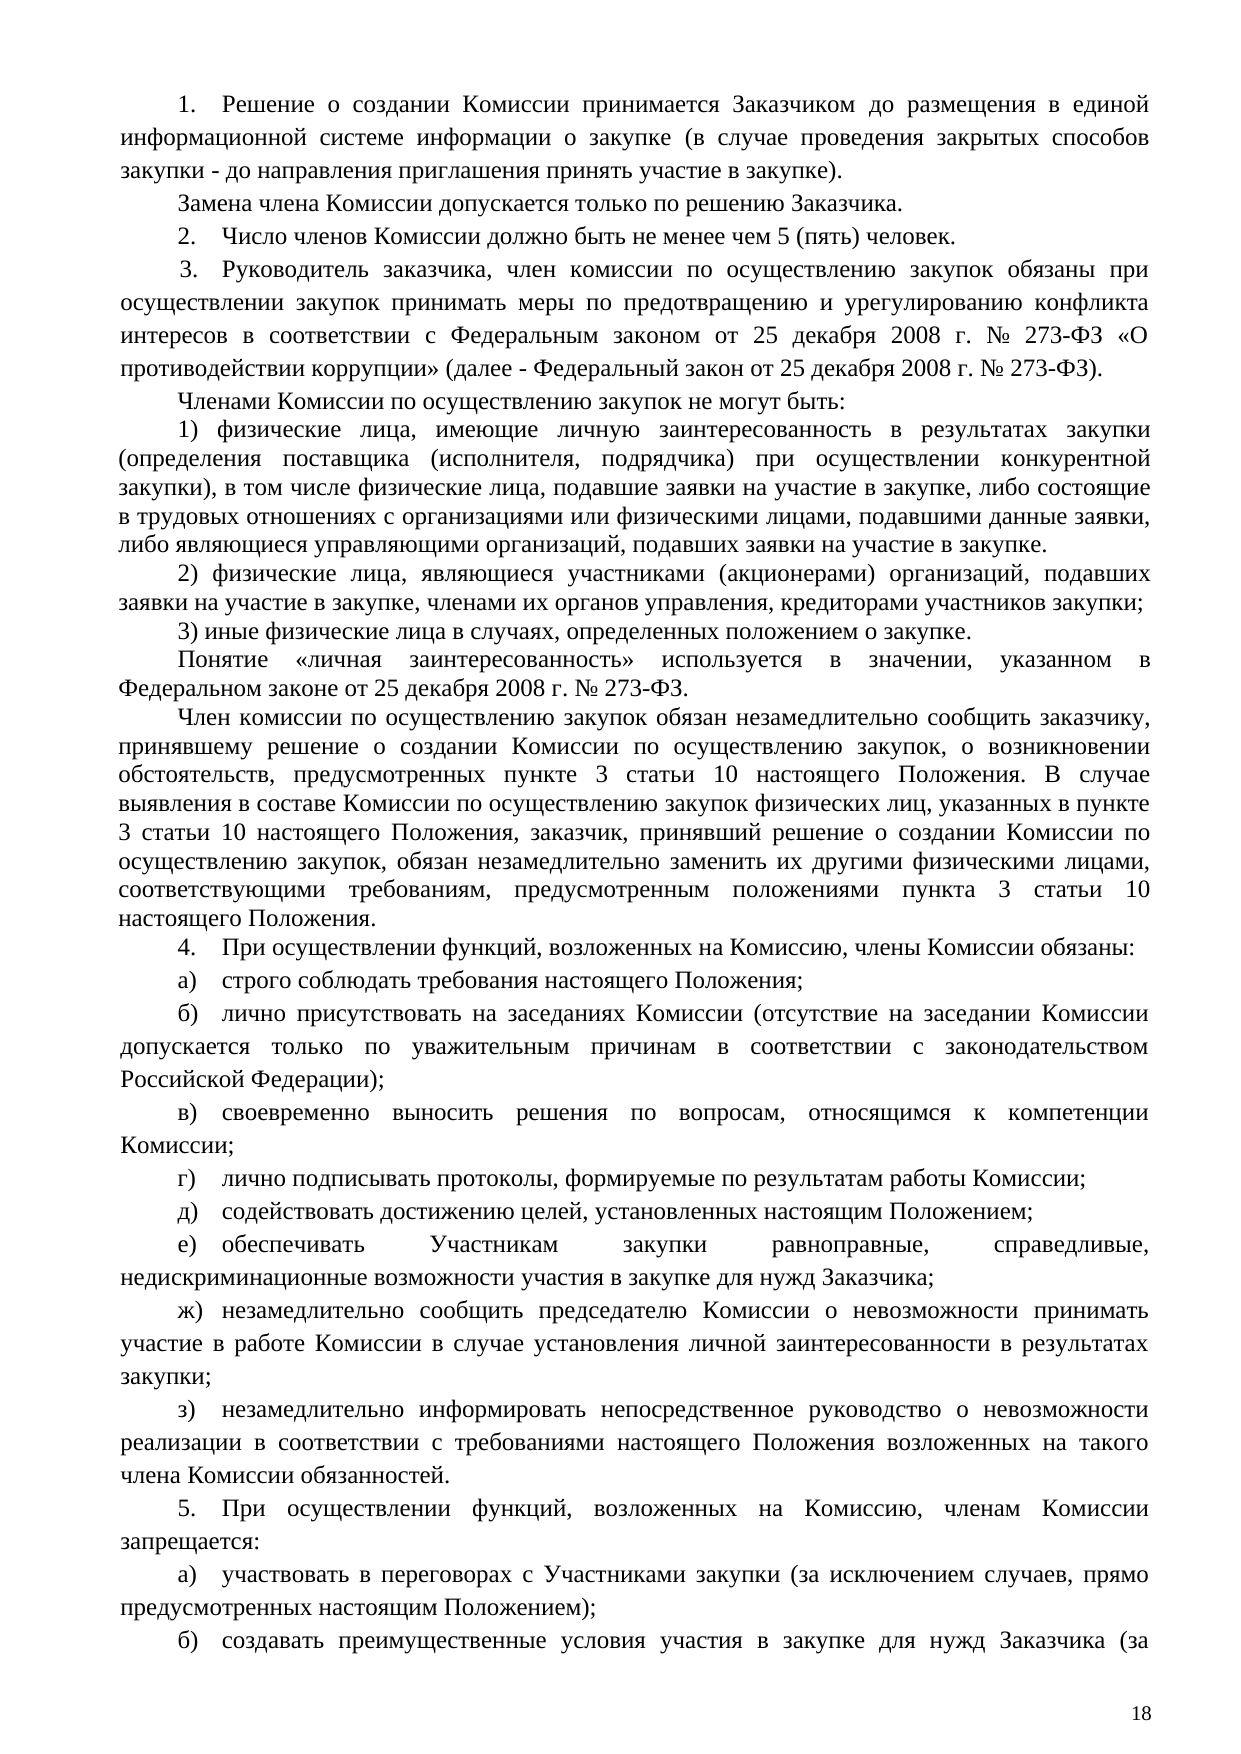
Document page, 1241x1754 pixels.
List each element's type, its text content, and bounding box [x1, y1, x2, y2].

text ж) незамедлительно сообщить председателю Комиссии о невозможности принимать участие в работе Комиссии в случае установления личной заинтересованности в результатах закупки; [120, 1295, 1149, 1390]
text д) содействовать достижению целей, установленных настоящим Положением; [120, 1196, 1149, 1225]
text г) лично подписывать протоколы, формируемые по результатам работы Комиссии; [120, 1163, 1149, 1192]
list Руководитель заказчика, член комиссии по осуществлению закупок обязаны при осуществлении закупок принимать меры по предотвращению и урегулированию конфликта интересов в соответствии с Федеральным законом от 25 декабря 2008 г. № 273-ФЗ «О противодействии коррупции» (далее - Федеральный закон от 25 декабря 2008 г. № 273-ФЗ). [120, 254, 1149, 382]
text 2) физические лица, являющиеся участниками (акционерами) организаций, подавших заявки на участие в закупке, членами их органов управления, кредиторами участников закупки; [118, 558, 1152, 616]
text е) обеспечивать Участникам закупки равноправные, справедливые, недискриминационные возможности участия в закупке для нужд Заказчика; [120, 1229, 1149, 1291]
text Замена члена Комиссии допускается только по решению Заказчика. [120, 188, 1152, 216]
text Член комиссии по осуществлению закупок обязан незамедлительно сообщить заказчику, принявшему решение о создании Комиссии по осуществлению закупок, о возникновении обстоятельств, предусмотренных пункте 3 статьи 10 настоящего Положения. В случае выявления в составе Комиссии по осуществлению закупок физических лиц, указанных в пункте 3 статьи 10 настоящего Положения, заказчик, принявший решение о создании Комиссии по осуществлению закупок, обязан незамедлительно заменить их другими физическими лицами, соответствующими требованиям, предусмотренным положениями пункта 3 статьи 10 настоящего Положения. [118, 702, 1152, 932]
list Решение о создании Комиссии принимается Заказчиком до размещения в единой информационной системе информации о закупке (в случае проведения закрытых способов закупки - до направления приглашения принять участие в закупке). [120, 89, 1149, 183]
text 1) физические лица, имеющие личную заинтересованность в результатах закупки (определения поставщика (исполнителя, подрядчика) при осуществлении конкурентной закупки), в том числе физические лица, подавшие заявки на участие в закупке, либо состоящие в трудовых отношениях с организациями или физическими лицами, подавшими данные заявки, либо являющиеся управляющими организаций, подавших заявки на участие в закупке. [118, 414, 1152, 558]
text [120, 1626, 1149, 1654]
text 3) иные физические лица в случаях, определенных положением о закупке. [118, 616, 1152, 644]
text а) участвовать в переговорах с Участниками закупки (за исключением случаев, прямо предусмотренных настоящим Положением); [120, 1559, 1149, 1621]
text Членами Комиссии по осуществлению закупок не могут быть: [118, 386, 1152, 414]
text в) своевременно выносить решения по вопросам, относящимся к компетенции Комиссии; [120, 1097, 1149, 1159]
list При осуществлении функций, возложенных на Комиссию, членам Комиссии запрещается: [120, 1493, 1149, 1555]
list Число членов Комиссии должно быть не менее чем 5 (пять) человек. [120, 221, 1149, 249]
text Понятие «личная заинтересованность» используется в значении, указанном в Федеральном законе от 25 декабря 2008 г. № 273-ФЗ. [118, 644, 1152, 702]
text з) незамедлительно информировать непосредственное руководство о невозможности реализации в соответствии с требованиями настоящего Положения возложенных на такого члена Комиссии обязанностей. [120, 1394, 1149, 1489]
text б) лично присутствовать на заседаниях Комиссии (отсутствие на заседании Комиссии допускается только по уважительным причинам в соответствии с законодательством Российской Федерации); [120, 998, 1149, 1093]
text а) строго соблюдать требования настоящего Положения; [120, 965, 1152, 994]
list При осуществлении функций, возложенных на Комиссию, члены Комиссии обязаны: [120, 932, 1149, 961]
